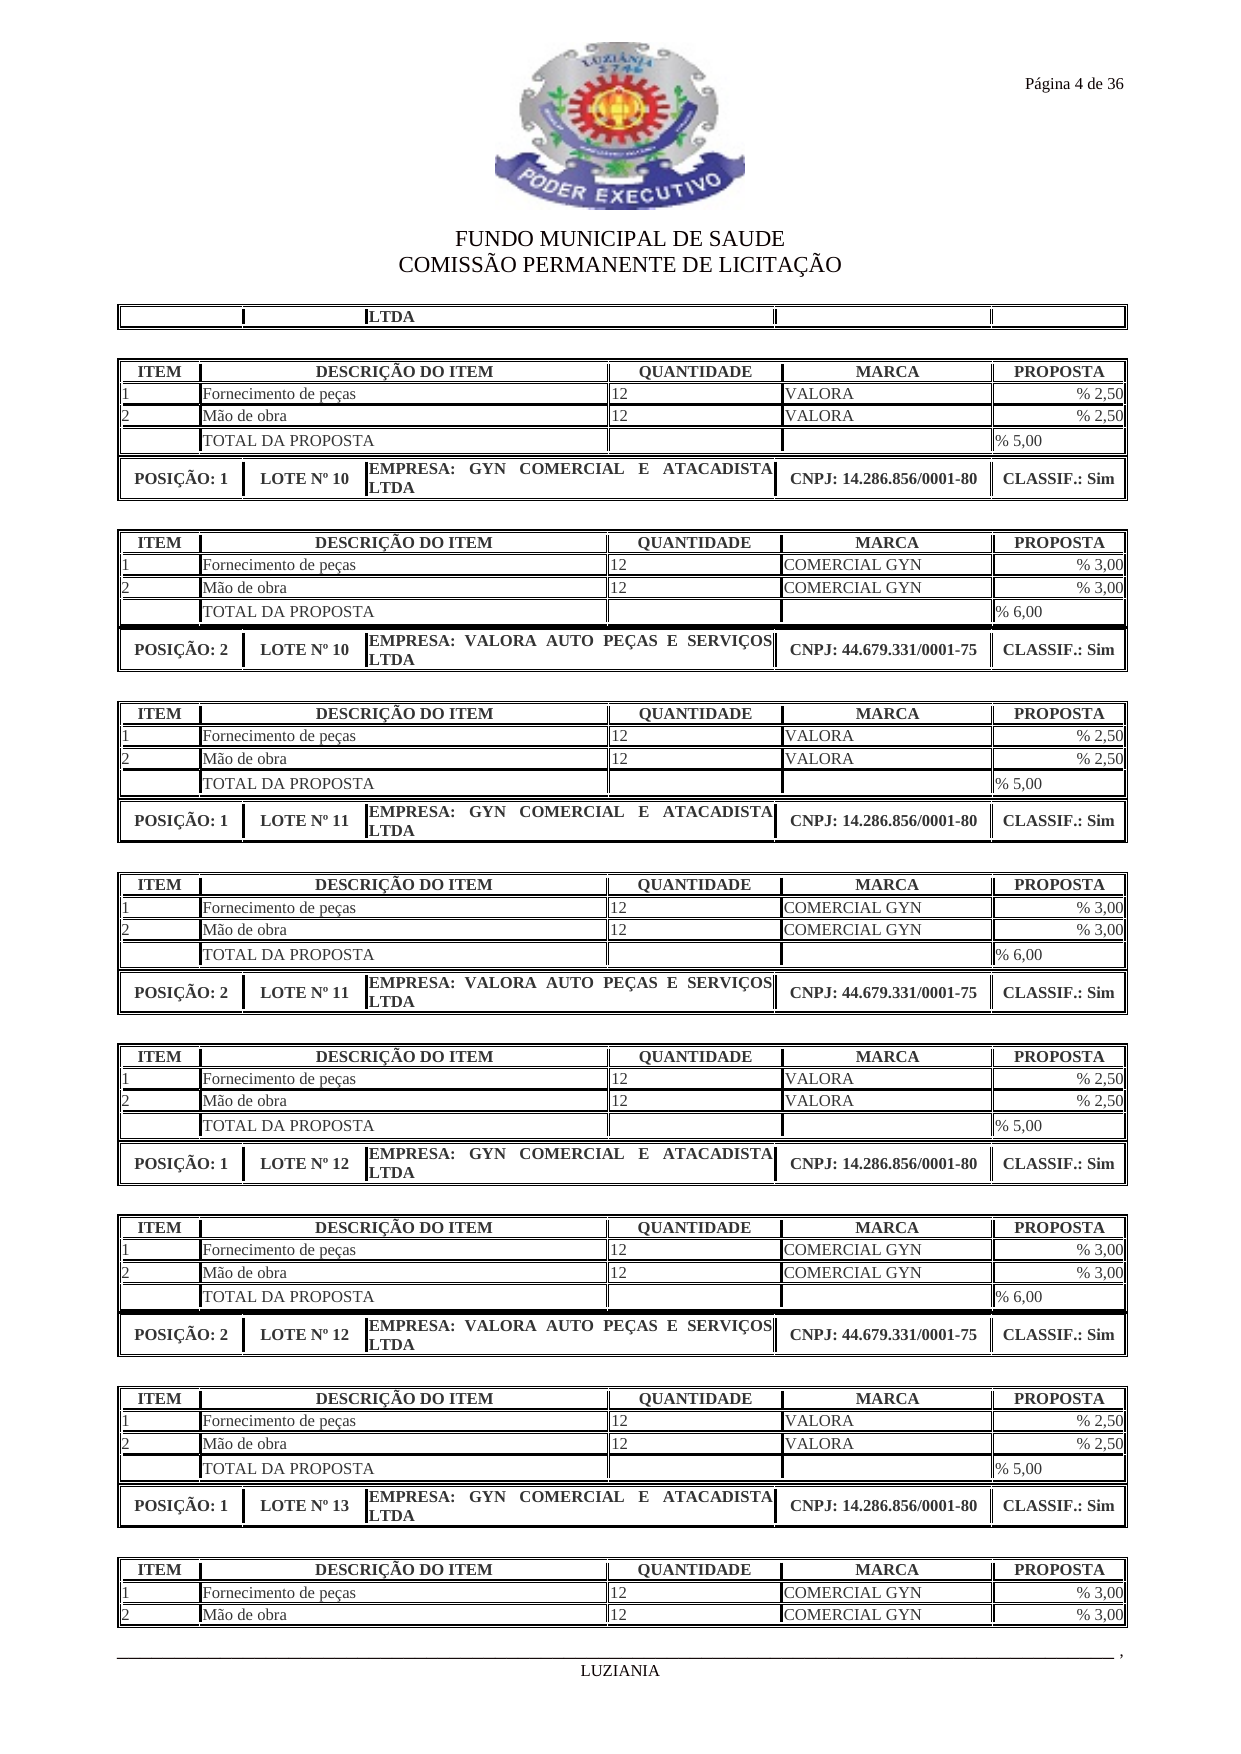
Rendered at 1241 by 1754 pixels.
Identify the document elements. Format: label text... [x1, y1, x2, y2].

table_cell VALORA [784, 406, 991, 425]
table_header DESCRIÇÃO DO ITEM [200, 362, 609, 381]
table_cell % 3,00 [993, 917, 1126, 939]
table_cell 2 [119, 1602, 200, 1624]
table_cell % 6,00 [993, 1282, 1126, 1309]
table_cell TOTAL DA PROPOSTA [200, 600, 608, 624]
table_header EMPRESA: VALORA AUTO PEÇAS E SERVIÇOS LTDA [366, 971, 775, 1011]
table_header CLASSIF.: Sim [991, 307, 1124, 326]
table_cell Mão de obra [202, 920, 606, 939]
table_header ITEM [121, 360, 200, 381]
table_cell [609, 429, 782, 453]
table_cell Fornecimento de peças [202, 384, 607, 403]
table_header QUANTIDADE [609, 1047, 782, 1066]
table_cell VALORA [784, 749, 991, 768]
table_cell VALORA [784, 1069, 991, 1088]
table_cell 12 [610, 1069, 781, 1088]
table_header LOTE Nº 10 [243, 459, 366, 497]
table_cell 1 [119, 1237, 200, 1259]
table_cell [121, 939, 200, 966]
table_cell COMERCIAL GYN [783, 578, 991, 597]
table_cell Fornecimento de peças [202, 1240, 606, 1259]
table_header DESCRIÇÃO DO ITEM [200, 875, 608, 894]
table_cell [782, 1456, 993, 1480]
table_header QUANTIDADE [608, 533, 781, 552]
table_cell % 2,50 [994, 1408, 1125, 1430]
table_header CNPJ: 14.286.856/0001-80 [775, 802, 992, 840]
table_cell % 2,50 [993, 1066, 1126, 1088]
table_header PROPOSTA [993, 1560, 1124, 1579]
table_cell % 3,00 [993, 1602, 1126, 1624]
table_header LOTE Nº 11 [243, 802, 366, 840]
table_cell 12 [609, 1240, 780, 1259]
table_cell 1 [121, 723, 199, 745]
table_cell [608, 1285, 781, 1309]
table_cell [782, 1114, 993, 1138]
table_cell 1 [119, 552, 200, 574]
table_cell % 2,50 [994, 723, 1125, 745]
table_header EMPRESA: VALORA AUTO PEÇAS E SERVIÇOS LTDA [366, 1314, 775, 1354]
table_cell [781, 597, 993, 624]
table_cell COMERCIAL GYN [783, 1263, 991, 1282]
table_cell [119, 597, 200, 624]
table_cell 12 [610, 1412, 781, 1430]
table_header POSIÇÃO: 1 [121, 800, 243, 840]
table_header ITEM [119, 873, 200, 894]
table_cell [608, 943, 781, 966]
table_cell 2 [119, 917, 200, 939]
table_cell 12 [610, 1434, 781, 1453]
table_header POSIÇÃO: 2 [121, 971, 243, 1011]
table_cell Mão de obra [200, 1605, 608, 1624]
table_cell [608, 600, 781, 624]
table_header DESCRIÇÃO DO ITEM [200, 1389, 609, 1408]
table_cell [609, 1114, 782, 1138]
table_header CNPJ: 14.286.856/0001-80 [775, 459, 992, 497]
table_cell % 2,50 [993, 381, 1126, 403]
table_header QUANTIDADE [609, 704, 782, 723]
table_cell Fornecimento de peças [202, 898, 606, 917]
table_cell % 6,00 [993, 597, 1126, 624]
table_header EMPRESA: GYN COMERCIAL E ATACADISTA LTDA [366, 457, 775, 497]
table_cell [782, 429, 993, 453]
table_cell [782, 771, 993, 795]
table_header DESCRIÇÃO DO ITEM [200, 1560, 608, 1579]
table_cell % 5,00 [993, 768, 1126, 795]
table_header LOTE Nº 9 [243, 307, 366, 326]
table_cell [119, 1282, 200, 1309]
table_cell [121, 1110, 200, 1138]
table_header CLASSIF.: Sim [992, 802, 1124, 840]
picture [495, 42, 745, 210]
table_header CLASSIF.: Sim [991, 1315, 1124, 1354]
table_cell % 5,00 [993, 1110, 1125, 1138]
table_header PROPOSTA [993, 362, 1124, 381]
table_cell 2 [121, 574, 199, 597]
table_cell Fornecimento de peças [202, 1412, 607, 1430]
table_header CLASSIF.: Sim [991, 973, 1124, 1011]
table_header ITEM [121, 1216, 200, 1237]
table_header MARCA [782, 1047, 993, 1066]
table_header PROPOSTA [993, 1389, 1124, 1408]
table_header EMPRESA: VALORA AUTO PEÇAS E SERVIÇOS LTDA [366, 629, 775, 669]
table_cell 1 [121, 894, 199, 917]
table_cell 2 [121, 1430, 199, 1453]
table_cell Mão de obra [202, 1263, 606, 1282]
table_cell TOTAL DA PROPOSTA [200, 429, 609, 453]
table_header PROPOSTA [993, 875, 1124, 894]
table_cell % 3,00 [995, 1579, 1125, 1602]
table_header PROPOSTA [993, 1218, 1124, 1237]
table_cell COMERCIAL GYN [783, 555, 991, 574]
table_cell VALORA [784, 384, 991, 403]
table_cell Fornecimento de peças [202, 555, 606, 574]
table_header ITEM [119, 702, 200, 723]
table_cell % 5,00 [993, 1453, 1126, 1480]
table_header MARCA [782, 704, 993, 723]
table_header PROPOSTA [993, 704, 1124, 723]
table_cell COMERCIAL GYN [783, 898, 991, 917]
table_header EMPRESA: GYN COMERCIAL E ATACADISTA LTDA [366, 800, 775, 840]
table_cell [781, 1282, 993, 1309]
table_header ITEM [119, 1387, 200, 1408]
table_header CNPJ: 14.286.856/0001-80 [775, 1487, 992, 1525]
table_header MARCA [781, 1216, 993, 1237]
table_cell Mão de obra [202, 1434, 607, 1453]
table_header CNPJ: 44.679.331/0001-75 [775, 1315, 991, 1354]
table_cell 1 [119, 1066, 200, 1088]
table_cell VALORA [784, 1412, 991, 1430]
table_header CLASSIF.: Sim [992, 1487, 1124, 1525]
table_cell Mão de obra [202, 749, 607, 768]
table_cell 2 [119, 1088, 199, 1110]
table_cell [119, 768, 200, 795]
table_header POSIÇÃO: 1 [119, 457, 243, 497]
table_cell 2 [121, 1259, 199, 1282]
table_cell Mão de obra [202, 578, 606, 597]
table_header ITEM [121, 1045, 200, 1066]
table_cell COMERCIAL GYN [783, 1240, 991, 1259]
table_cell [121, 425, 200, 453]
table_cell [609, 1456, 782, 1480]
table_cell 12 [608, 1605, 781, 1624]
table_cell % 2,50 [994, 745, 1125, 768]
table_header QUANTIDADE [608, 875, 781, 894]
table_cell % 3,00 [995, 574, 1125, 597]
table_cell 2 [119, 403, 199, 425]
table_cell VALORA [784, 727, 991, 745]
table_cell Fornecimento de peças [202, 727, 607, 745]
table_cell % 3,00 [995, 1259, 1125, 1282]
table_header CNPJ: 44.679.331/0001-75 [775, 973, 991, 1011]
table_header LOTE Nº 12 [243, 1144, 366, 1182]
table_header ITEM [119, 1558, 200, 1579]
table_header POSIÇÃO: 2 [121, 1314, 243, 1354]
table_header POSIÇÃO: 2 [121, 629, 243, 669]
table_cell TOTAL DA PROPOSTA [200, 943, 608, 966]
table_header EMPRESA: GYN COMERCIAL E ATACADISTA LTDA [366, 1485, 775, 1525]
table_header CNPJ: 44.679.331/0001-75 [775, 307, 991, 326]
table_header QUANTIDADE [608, 1218, 781, 1237]
table_cell 1 [119, 381, 200, 403]
table_cell 12 [610, 406, 781, 425]
table_header LOTE Nº 12 [243, 1315, 366, 1354]
table_header POSIÇÃO: 1 [121, 1485, 243, 1525]
table_cell % 3,00 [993, 1237, 1126, 1259]
table_cell 12 [609, 898, 780, 917]
table_header QUANTIDADE [608, 1560, 781, 1579]
table_cell 12 [609, 1583, 780, 1602]
table_cell 1 [121, 1579, 199, 1602]
table_header LOTE Nº 13 [243, 1487, 366, 1525]
table_cell 12 [609, 555, 780, 574]
table_cell % 5,00 [993, 425, 1125, 453]
table_cell COMERCIAL GYN [781, 1602, 993, 1624]
table_header CNPJ: 44.679.331/0001-75 [775, 630, 991, 669]
table_header DESCRIÇÃO DO ITEM [200, 704, 609, 723]
table_cell Mão de obra [202, 406, 607, 425]
table_header POSIÇÃO: 2 [119, 305, 243, 326]
table_header DESCRIÇÃO DO ITEM [200, 533, 608, 552]
table_cell Fornecimento de peças [202, 1069, 607, 1088]
table_header DESCRIÇÃO DO ITEM [200, 1218, 608, 1237]
table_header MARCA [782, 362, 993, 381]
table_cell COMERCIAL GYN [783, 1583, 991, 1602]
table_header CLASSIF.: Sim [991, 630, 1124, 669]
table_header MARCA [782, 1389, 993, 1408]
table_cell 12 [610, 749, 781, 768]
table_header QUANTIDADE [609, 362, 782, 381]
table_cell 12 [609, 920, 780, 939]
table_cell 12 [610, 727, 781, 745]
table_cell 1 [121, 1408, 199, 1430]
table_cell 12 [609, 578, 780, 597]
table_header QUANTIDADE [609, 1389, 782, 1408]
table_cell 2 [121, 745, 199, 768]
table_header MARCA [781, 873, 993, 894]
table_cell 12 [610, 384, 781, 403]
table_header CLASSIF.: Sim [992, 1144, 1124, 1182]
table_cell % 6,00 [993, 939, 1125, 966]
table_cell Mão de obra [202, 1091, 607, 1110]
table_cell [609, 771, 782, 795]
table_cell TOTAL DA PROPOSTA [200, 771, 609, 795]
table_header LOTE Nº 11 [243, 973, 366, 1011]
table_header CNPJ: 14.286.856/0001-80 [775, 1144, 992, 1182]
table_header MARCA [781, 1558, 993, 1579]
table_cell 12 [609, 1263, 780, 1282]
table_header MARCA [781, 531, 993, 552]
table_header EMPRESA: GYN COMERCIAL E ATACADISTA LTDA [366, 1142, 775, 1182]
table_cell [781, 939, 993, 966]
table_cell Fornecimento de peças [202, 1583, 606, 1602]
table_cell COMERCIAL GYN [783, 920, 991, 939]
table_cell TOTAL DA PROPOSTA [200, 1456, 609, 1480]
table_cell VALORA [784, 1091, 991, 1110]
table_header LOTE Nº 10 [243, 630, 366, 669]
table_header POSIÇÃO: 1 [119, 1142, 243, 1182]
table_header DESCRIÇÃO DO ITEM [200, 1047, 609, 1066]
table_cell 12 [610, 1091, 781, 1110]
table_header PROPOSTA [993, 533, 1124, 552]
table_cell VALORA [784, 1434, 991, 1453]
table_cell % 3,00 [993, 552, 1126, 574]
table_cell % 2,50 [994, 1088, 1126, 1110]
table_cell TOTAL DA PROPOSTA [200, 1114, 609, 1138]
table_cell % 3,00 [995, 894, 1125, 917]
table_header ITEM [121, 531, 200, 552]
table_cell % 2,50 [994, 1430, 1125, 1453]
table_cell TOTAL DA PROPOSTA [200, 1285, 608, 1309]
table_cell % 2,50 [994, 403, 1126, 425]
table_cell [119, 1453, 200, 1480]
table_header PROPOSTA [993, 1047, 1124, 1066]
table_header EMPRESA: VALORA AUTO PEÇAS E SERVIÇOS LTDA [366, 305, 775, 326]
table_header CLASSIF.: Sim [992, 459, 1124, 497]
